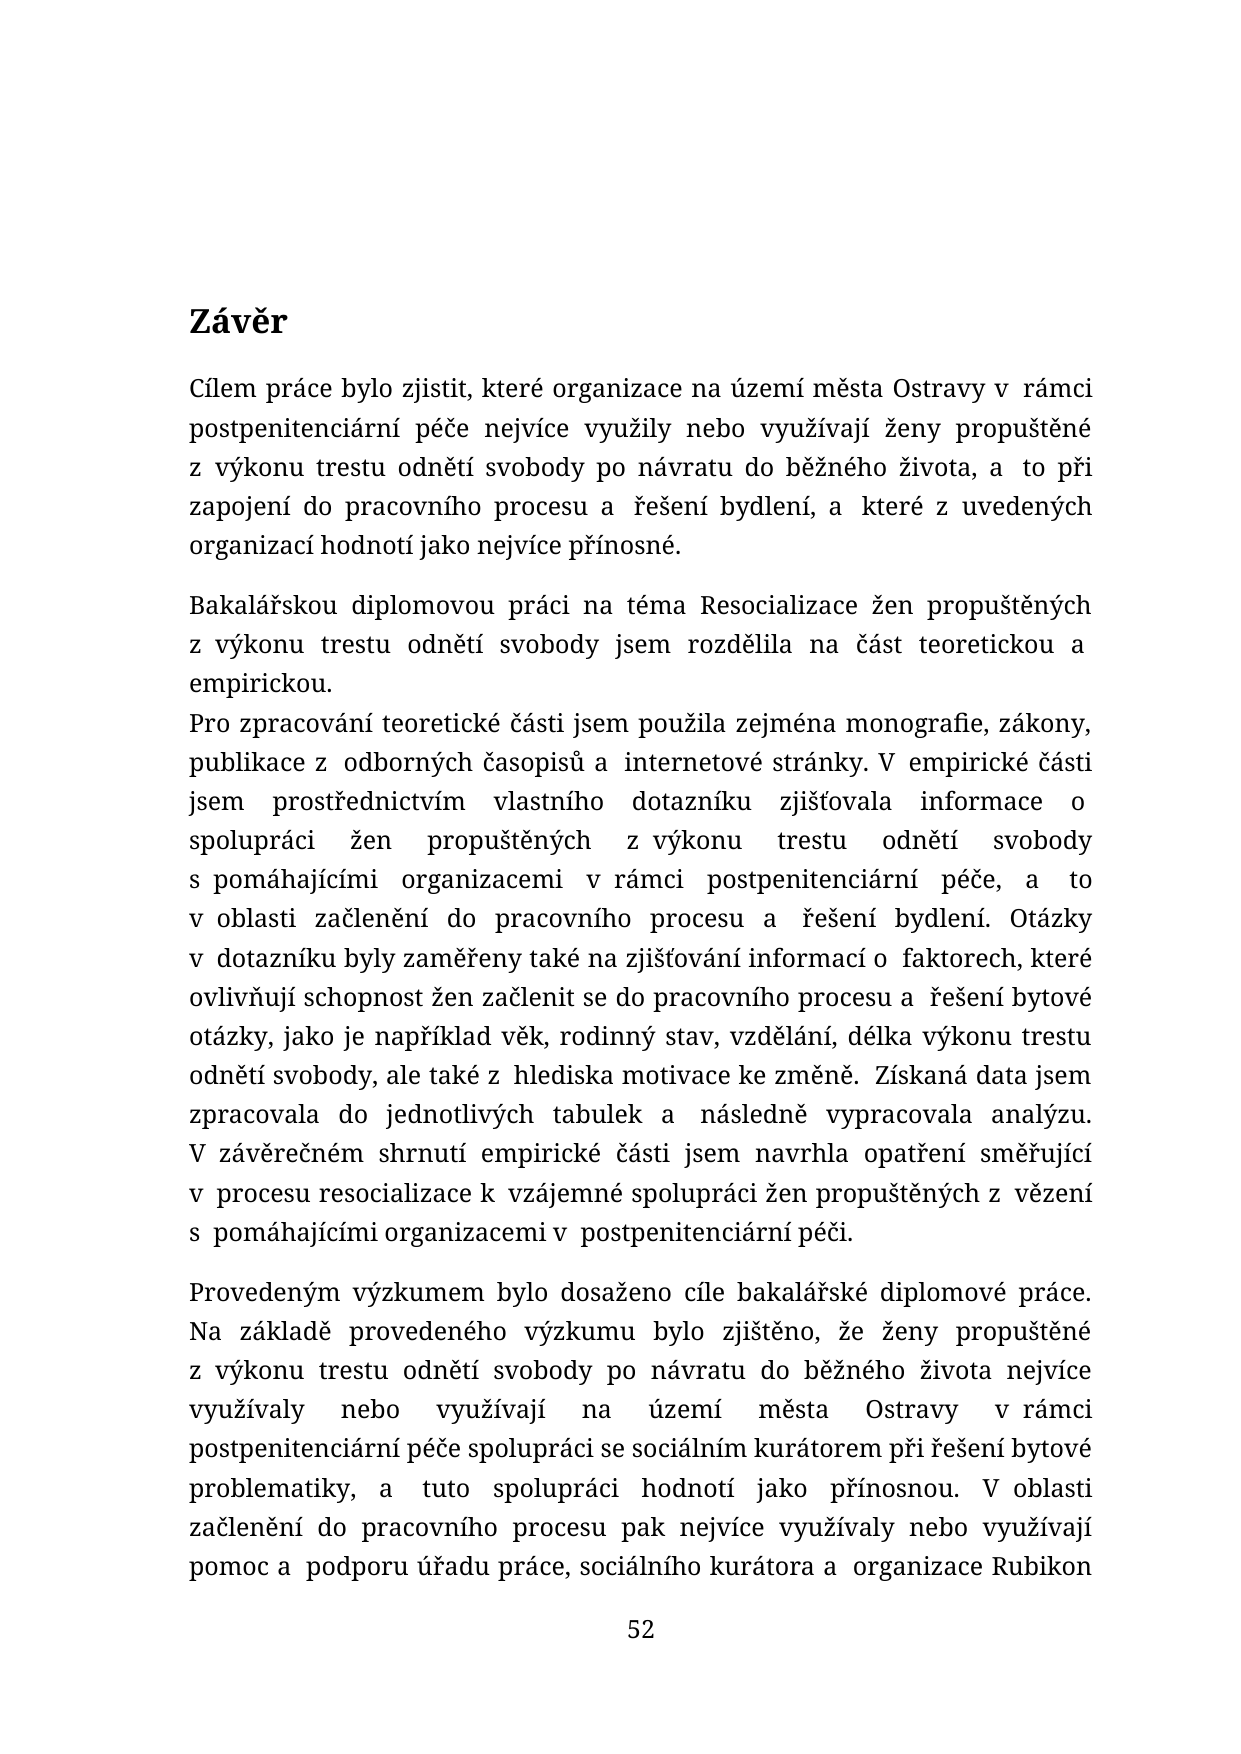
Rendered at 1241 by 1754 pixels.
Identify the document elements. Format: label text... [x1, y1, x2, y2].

text Bakalářskou diplomovou práci na téma Resocializace žen propuštěných z výkonu trestu odnětí svobody jsem rozdělila na část teoretickou a empirickou. Pro zpracování teoretické části jsem použila zejména monografie, zákony, publikace z odborných časopisů a internetové stránky. V empirické části jsem prostřednictvím vlastního dotazníku zjišťovala informace o spolupráci žen propuštěných z výkonu trestu odnětí svobody s pomáhajícími organizacemi v rámci postpenitenciární péče, a to v oblasti začlenění do pracovního procesu a řešení bydlení. Otázky v dotazníku byly zaměřeny také na zjišťování informací o faktorech, které ovlivňují schopnost žen začlenit se do pracovního procesu a řešení bytové otázky, jako je například věk, rodinný stav, vzdělání, délka výkonu trestu odnětí svobody, ale také z hlediska motivace ke změně. Získaná data jsem zpracovala do jednotlivých tabulek a následně vypracovala analýzu. V závěrečném shrnutí empirické části jsem navrhla opatření směřující v procesu resocializace k vzájemné spolupráci žen propuštěných z vězení s pomáhajícími organizacemi v postpenitenciární péči. [189, 588, 1092, 1248]
text Cílem práce bylo zjistit, které organizace na území města Ostravy v rámci postpenitenciární péče nejvíce využily nebo využívají ženy propuštěné z výkonu trestu odnětí svobody po návratu do běžného života, a to při zapojení do pracovního procesu a řešení bydlení, a které z uvedených organizací hodnotí jako nejvíce přínosné. [189, 371, 1092, 562]
subtitle Závěr [189, 298, 1092, 343]
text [189, 1274, 1092, 1583]
